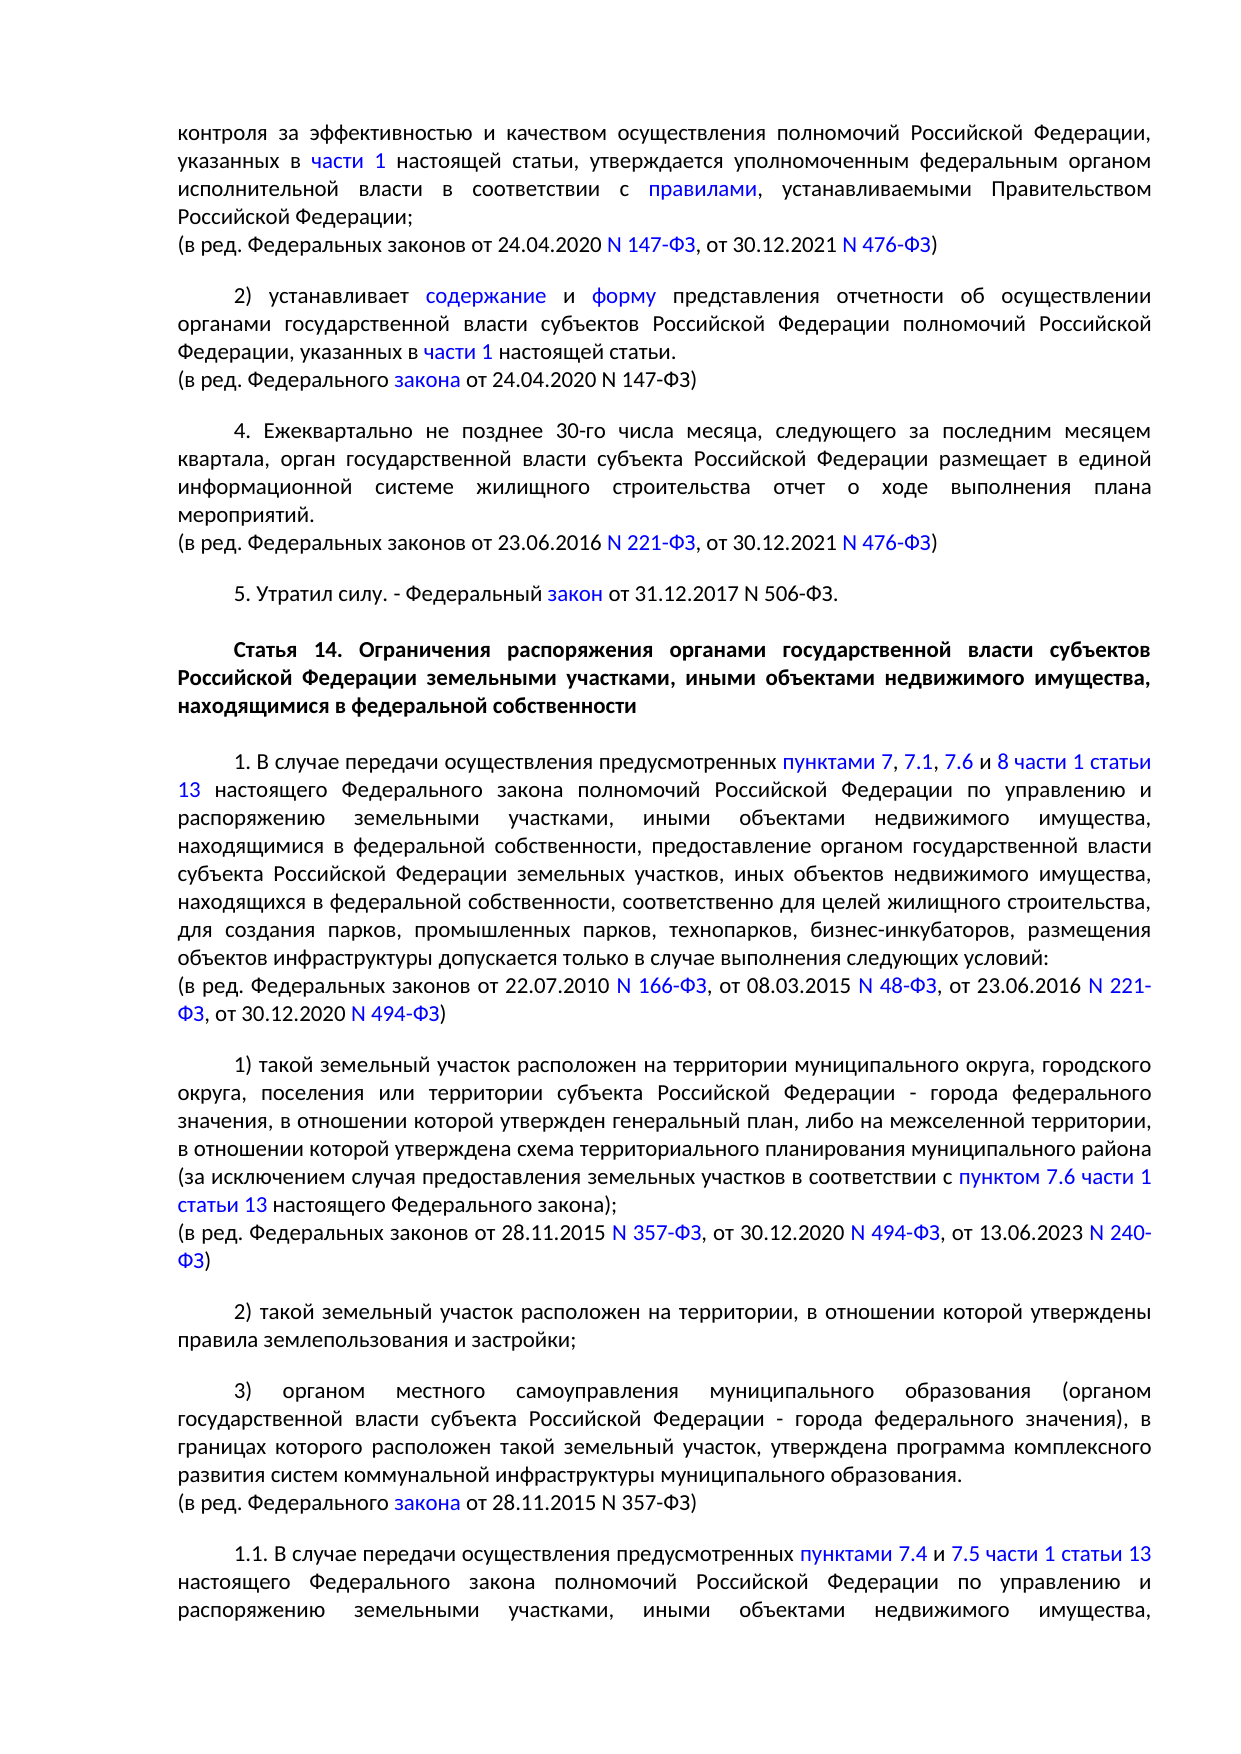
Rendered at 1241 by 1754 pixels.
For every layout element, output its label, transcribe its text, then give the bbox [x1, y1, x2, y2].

text (в ред. Федерального закона от 24.04.2020 N 147-ФЗ) [177, 365, 1152, 393]
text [177, 1539, 1152, 1623]
text 2) устанавливает содержание и форму представления отчетности об осуществлении органами государственной власти субъектов Российской Федерации полномочий Российской Федерации, указанных в части 1 настоящей статьи. [177, 281, 1152, 365]
text (в ред. Федеральных законов от 22.07.2010 N 166-ФЗ, от 08.03.2015 N 48-ФЗ, от 23.06.2016 N 221-ФЗ, от 30.12.2020 N 494-ФЗ) [177, 971, 1152, 1027]
text 3) органом местного самоуправления муниципального образования (органом государственной власти субъекта Российской Федерации - города федерального значения), в границах которого расположен такой земельный участок, утверждена программа комплексного развития систем коммунальной инфраструктуры муниципального образования. [177, 1376, 1152, 1488]
text 1. В случае передачи осуществления предусмотренных пунктами 7, 7.1, 7.6 и 8 части 1 статьи 13 настоящего Федерального закона полномочий Российской Федерации по управлению и распоряжению земельными участками, иными объектами недвижимого имущества, находящимися в федеральной собственности, предоставление органом государственной власти субъекта Российской Федерации земельных участков, иных объектов недвижимого имущества, находящихся в федеральной собственности, соответственно для целей жилищного строительства, для создания парков, промышленных парков, технопарков, бизнес-инкубаторов, размещения объектов инфраструктуры допускается только в случае выполнения следующих условий: [177, 747, 1152, 971]
text 4. Ежеквартально не позднее 30-го числа месяца, следующего за последним месяцем квартала, орган государственной власти субъекта Российской Федерации размещает в единой информационной системе жилищного строительства отчет о ходе выполнения плана мероприятий. [177, 416, 1152, 528]
text (в ред. Федерального закона от 28.11.2015 N 357-ФЗ) [177, 1488, 1152, 1517]
title Статья 14. Ограничения распоряжения органами государственной власти субъектов Российской Федерации земельными участками, иными объектами недвижимого имущества, находящимися в федеральной собственности [177, 635, 1152, 719]
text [177, 118, 1152, 230]
text 2) такой земельный участок расположен на территории, в отношении которой утверждены правила землепользования и застройки; [177, 1297, 1152, 1353]
text (в ред. Федеральных законов от 24.04.2020 N 147-ФЗ, от 30.12.2021 N 476-ФЗ) [177, 230, 1152, 258]
text (в ред. Федеральных законов от 23.06.2016 N 221-ФЗ, от 30.12.2021 N 476-ФЗ) [177, 528, 1152, 556]
text 5. Утратил силу. - Федеральный закон от 31.12.2017 N 506-ФЗ. [177, 579, 1152, 607]
text 1) такой земельный участок расположен на территории муниципального округа, городского округа, поселения или территории субъекта Российской Федерации - города федерального значения, в отношении которой утвержден генеральный план, либо на межселенной территории, в отношении которой утверждена схема территориального планирования муниципального района (за исключением случая предоставления земельных участков в соответствии с пунктом 7.6 части 1 статьи 13 настоящего Федерального закона); [177, 1050, 1152, 1218]
text (в ред. Федеральных законов от 28.11.2015 N 357-ФЗ, от 30.12.2020 N 494-ФЗ, от 13.06.2023 N 240-ФЗ) [177, 1218, 1152, 1274]
